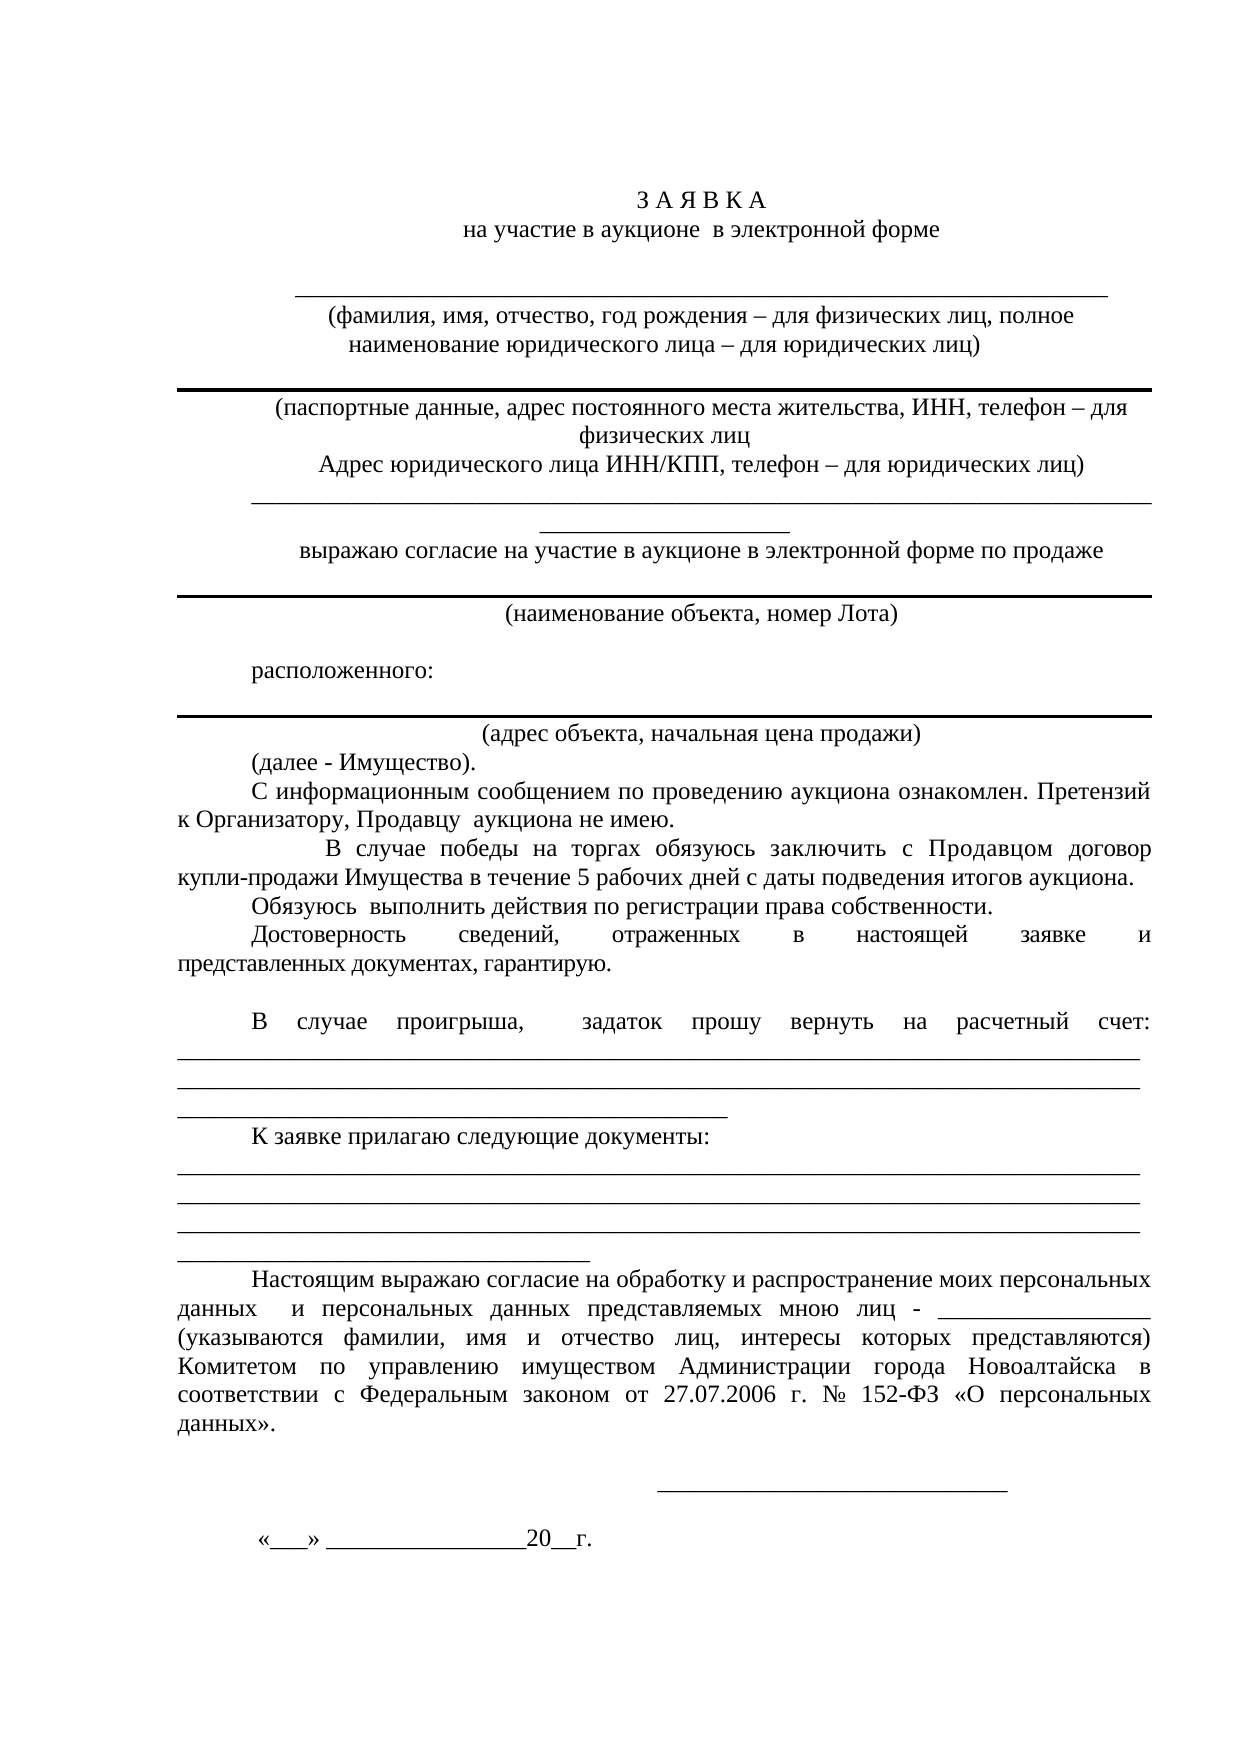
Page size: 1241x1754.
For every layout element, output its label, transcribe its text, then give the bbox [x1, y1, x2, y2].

text Настоящим выражаю согласие на обработку и распространение моих персональных данных и персональных данных представляемых мною лиц - _________________ (указываются фамилии, имя и отчество лиц, интересы которых представляются) Комитетом по управлению имуществом Администрации города Новоалтайска в соответствии с Федеральным законом от 27.07.2006 г. № 152-ФЗ «О персональных данных». [177, 1264, 1152, 1437]
text Достоверность сведений, отраженных в настоящей заявке и представленных документах, гарантирую. [177, 919, 1152, 977]
text В случае победы на торгах обязуюсь заключить с Продавцом договор купли-продажи Имущества в течение 5 рабочих дней с даты подведения итогов аукциона. [177, 833, 1152, 891]
text Обязуюсь выполнить действия по регистрации права собственности. [177, 891, 1152, 919]
text «___» ________________20__г. [177, 1523, 1152, 1551]
text В случае проигрыша, задаток прошу вернуть на расчетный счет: ______________________________________________________________________________________________________________________________________________________________________________________________________ [177, 1006, 1152, 1121]
text ____________________________________________________________________________________________ [177, 478, 1152, 535]
text К заявке прилагаю следующие документы: ________________________________________________________________________________________________________________________________________________________________________________________________________________________________________________________________________ [177, 1121, 1152, 1264]
text (адрес объекта, начальная цена продажи) [177, 718, 1152, 747]
text выражаю согласие на участие в аукционе в электронной форме по продаже [177, 535, 1152, 564]
title З А Я В К А [177, 185, 1152, 214]
subtitle ____________________________ [177, 1466, 1152, 1494]
text _________________________________________________________________ [177, 271, 1152, 300]
text (наименование объекта, номер Лота) [177, 598, 1152, 627]
text расположенного: [177, 656, 1152, 684]
text С информационным сообщением по проведению аукциона ознакомлен. Претензий к Организатору, Продавцу аукциона не имею. [177, 776, 1152, 833]
text (далее - Имущество). [177, 747, 1152, 776]
text на участие в аукционе в электронной форме [177, 214, 1152, 243]
text (фамилия, имя, отчество, год рождения – для физических лиц, полное наименование юридического лица – для юридических лиц) [177, 300, 1152, 358]
text (паспортные данные, адрес постоянного места жительства, ИНН, телефон – для физических лиц [177, 392, 1152, 449]
text Адрес юридического лица ИНН/КПП, телефон – для юридических лиц) [177, 449, 1152, 478]
